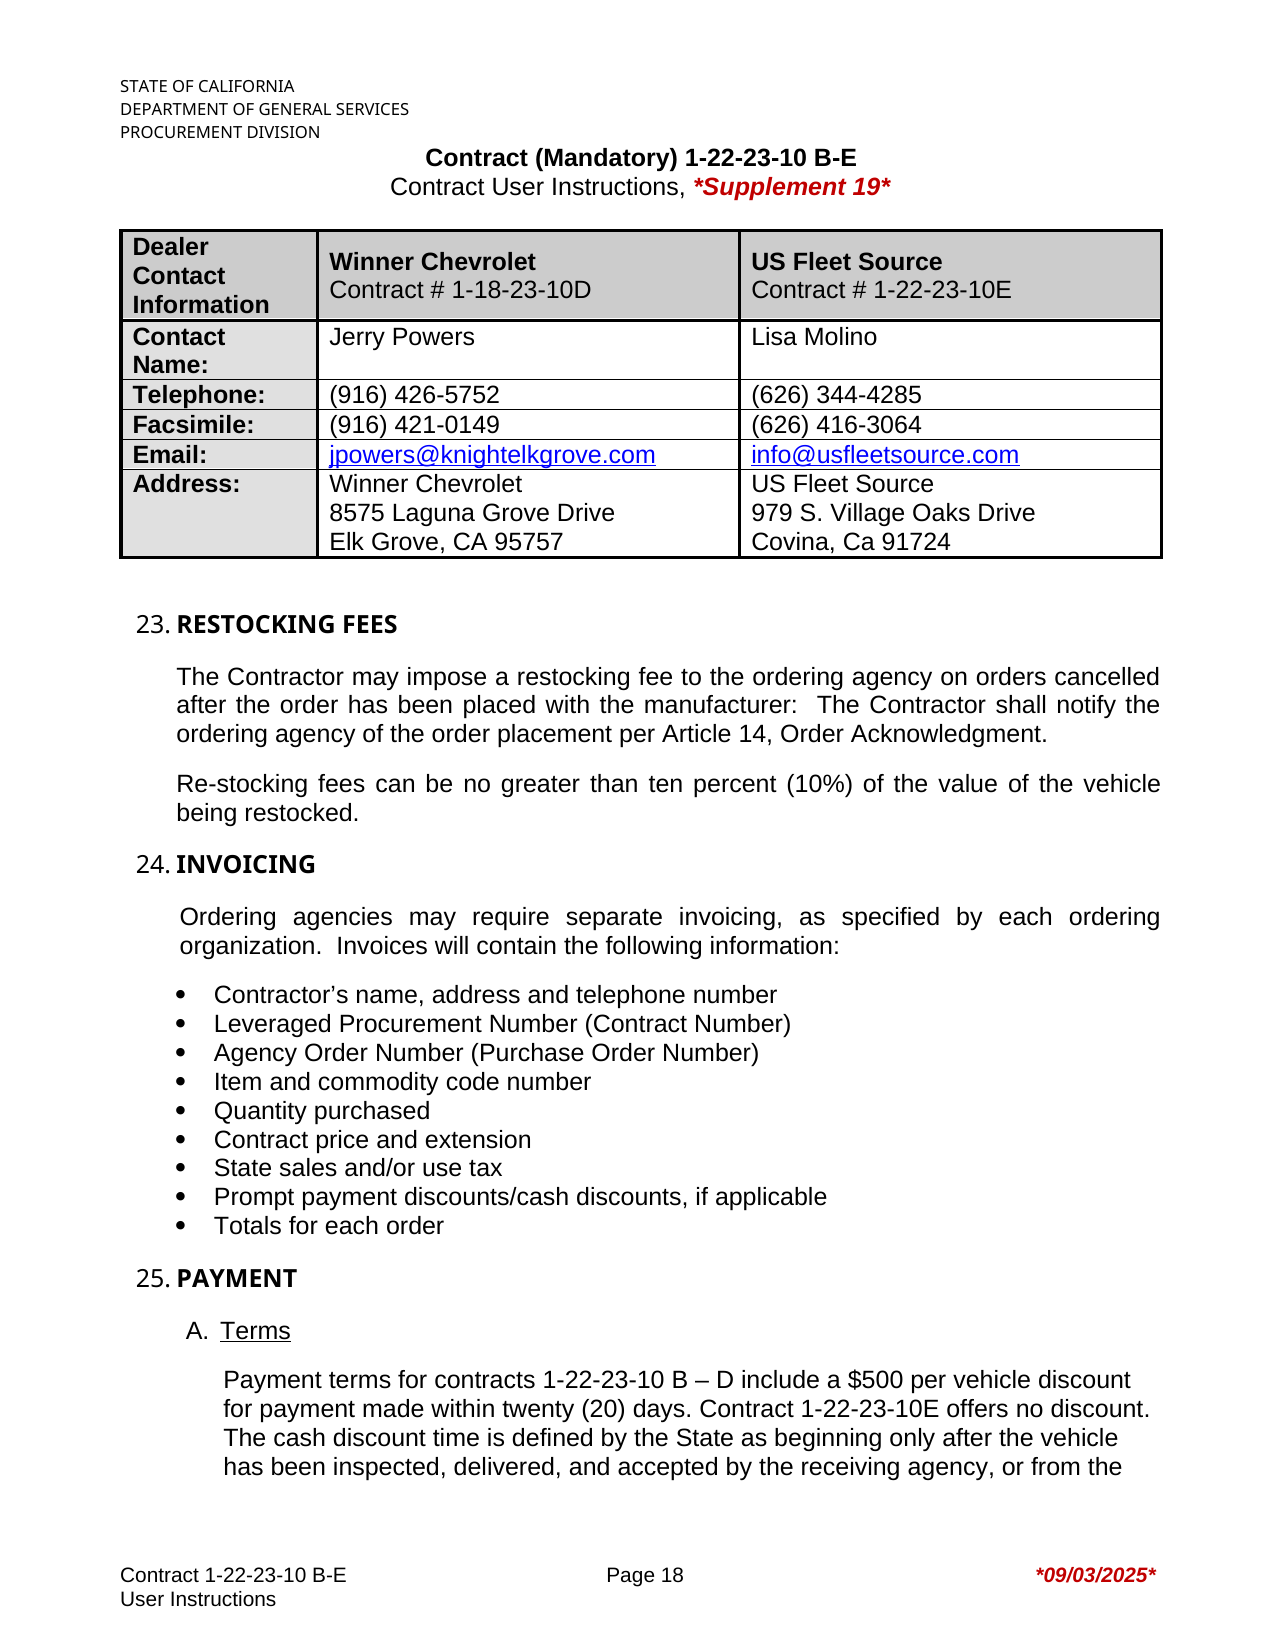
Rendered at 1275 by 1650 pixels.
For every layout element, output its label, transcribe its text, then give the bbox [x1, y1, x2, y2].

list Item and commodity code number [176, 1067, 1162, 1096]
table_cell Address: [123, 470, 316, 556]
table_cell US Fleet Source 979 S. Village Oaks Drive Covina, Ca 91724 [741, 470, 1160, 556]
subtitle PAYMENT [136, 1261, 1162, 1295]
text Re-stocking fees can be no greater than ten percent (10%) of the value of the vehicle being restocked. [176, 769, 1162, 826]
list Agency Order Number (Purchase Order Number) [176, 1038, 1162, 1067]
list Quantity purchased [176, 1096, 1162, 1124]
table_cell Telephone: [123, 380, 316, 409]
text Ordering agencies may require separate invoicing, as specified by each ordering organization. Invoices will contain the following information: [179, 902, 1162, 959]
table_cell jpowers@knightelkgrove.com [319, 440, 738, 468]
list Totals for each order [176, 1211, 1162, 1240]
table_cell Email: [123, 440, 316, 468]
table_cell (916) 426-5752 [319, 380, 738, 409]
table_header Dealer Contact Information [123, 232, 316, 318]
list Contract price and extension [176, 1124, 1162, 1153]
list Contractor’s name, address and telephone number [176, 980, 1162, 1009]
text The Contractor may impose a restocking fee to the ordering agency on orders cancelled after the order has been placed with the manufacturer: The Contractor shall notify the ordering agency of the order placement per Article 14, Order Acknowledgment. [176, 662, 1162, 748]
table_cell (626) 416-3064 [741, 410, 1160, 439]
table_cell Contact Name: [123, 322, 316, 379]
list Terms [186, 1316, 1162, 1344]
list Prompt payment discounts/cash discounts, if applicable [176, 1182, 1162, 1211]
subtitle INVOICING [136, 847, 1162, 881]
table_cell Lisa Molino [741, 322, 1160, 379]
list State sales and/or use tax [176, 1153, 1162, 1182]
table_cell Facsimile: [123, 410, 316, 439]
table_cell (626) 344-4285 [741, 380, 1160, 409]
table_cell Winner Chevrolet 8575 Laguna Grove Drive Elk Grove, CA 95757 [319, 470, 738, 556]
table_header US Fleet Source Contract # 1-22-23-10E [741, 232, 1160, 318]
table_cell (916) 421-0149 [319, 410, 738, 439]
list Leveraged Procurement Number (Contract Number) [176, 1009, 1162, 1038]
table_cell Jerry Powers [319, 322, 738, 379]
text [223, 1365, 1162, 1480]
subtitle RESTOCKING FEES [136, 607, 1162, 641]
table_header Winner Chevrolet Contract # 1-18-23-10D [319, 232, 738, 318]
table_cell info@usfleetsource.com [741, 440, 1160, 468]
